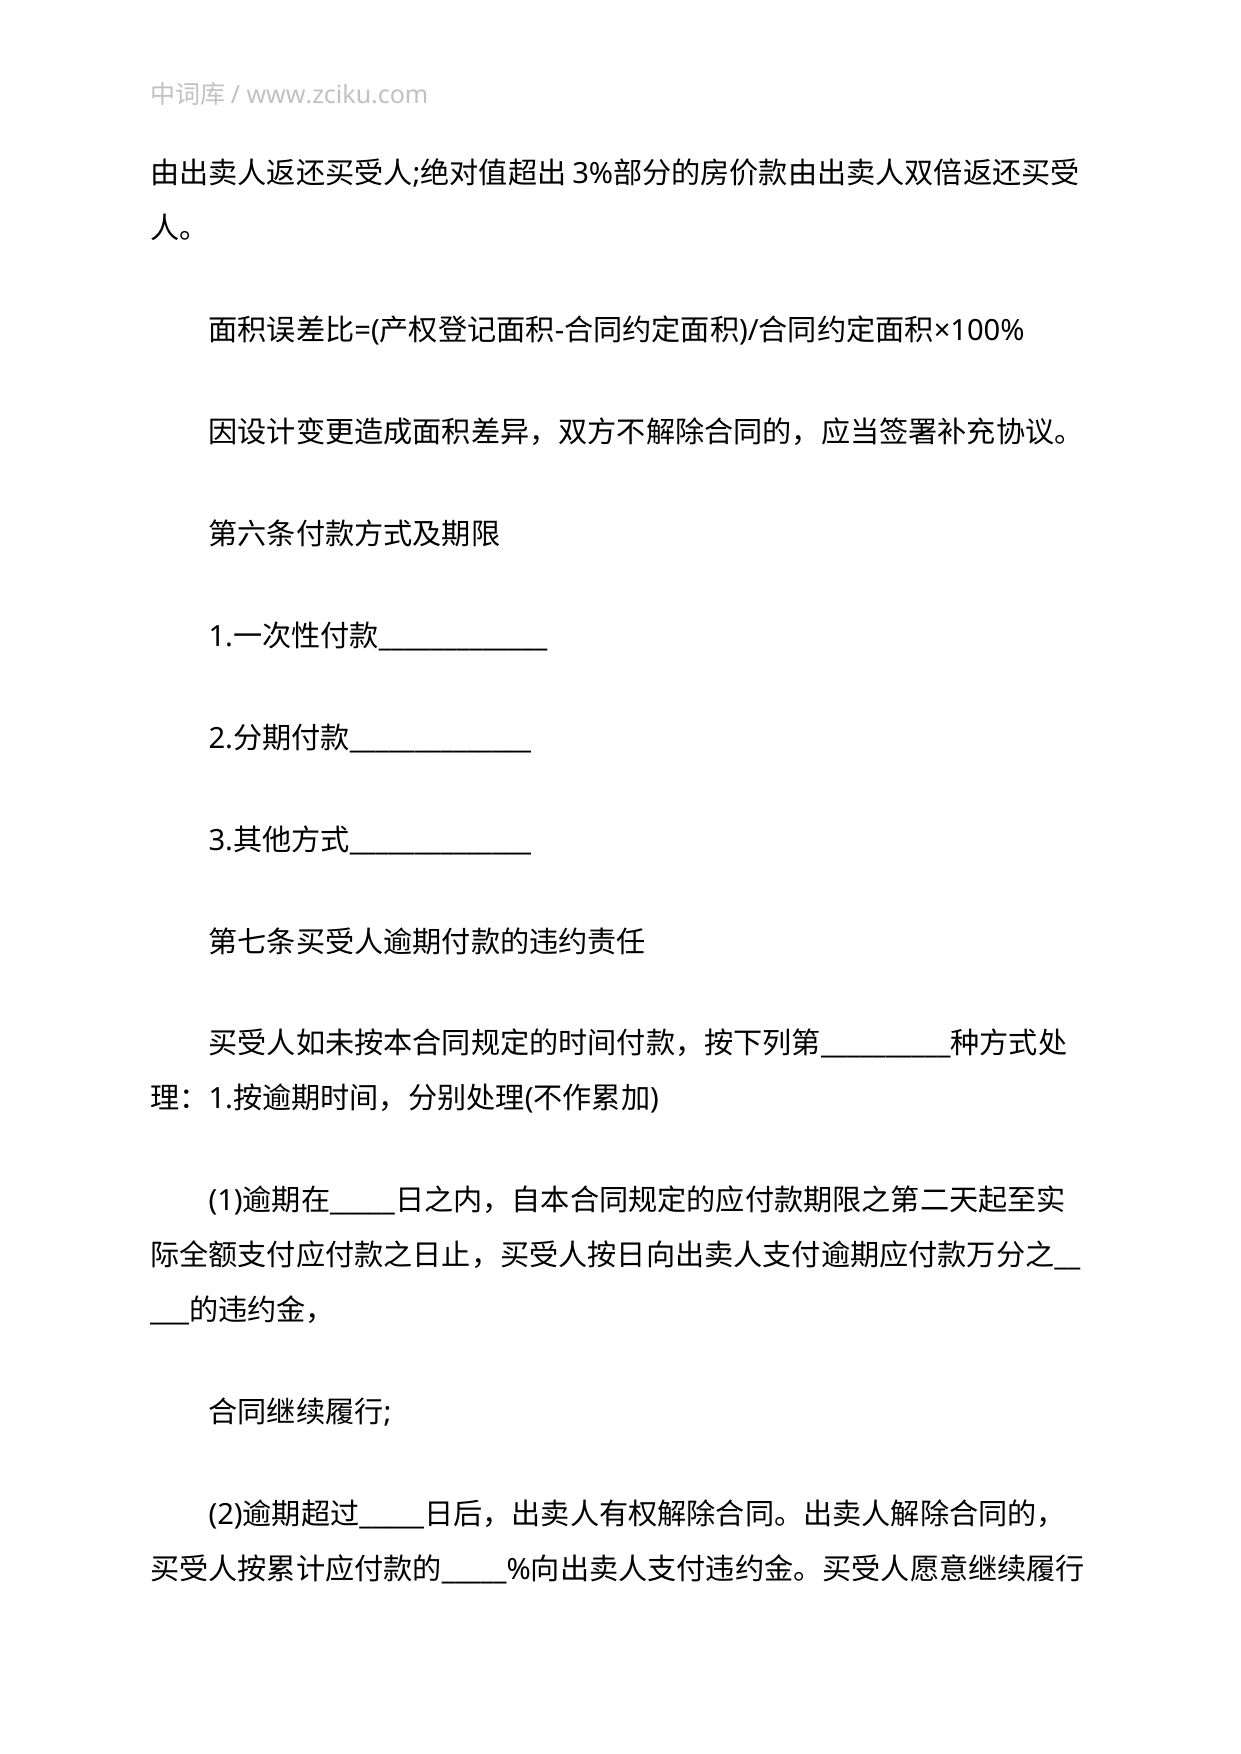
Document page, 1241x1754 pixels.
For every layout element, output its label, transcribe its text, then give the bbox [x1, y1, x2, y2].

text 1.一次性付款_____________ [150, 612, 1090, 655]
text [150, 1491, 1090, 1588]
text 第六条付款方式及期限 [150, 511, 1090, 553]
text 3.其他方式______________ [150, 816, 1090, 859]
text 面积误差比=(产权登记面积-合同约定面积)/合同约定面积×100% [150, 307, 1090, 349]
text 2.分期付款______________ [150, 714, 1090, 757]
text (1)逾期在_____日之内，自本合同规定的应付款期限之第二天起至实际全额支付应付款之日止，买受人按日向出卖人支付逾期应付款万分之_____的违约金， [150, 1177, 1090, 1329]
text 合同继续履行; [150, 1389, 1090, 1431]
text 买受人如未按本合同规定的时间付款，按下列第__________种方式处理：1.按逾期时间，分别处理(不作累加) [150, 1020, 1090, 1117]
text 第七条买受人逾期付款的违约责任 [150, 918, 1090, 961]
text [150, 150, 1090, 247]
text 因设计变更造成面积差异，双方不解除合同的，应当签署补充协议。 [150, 409, 1090, 451]
